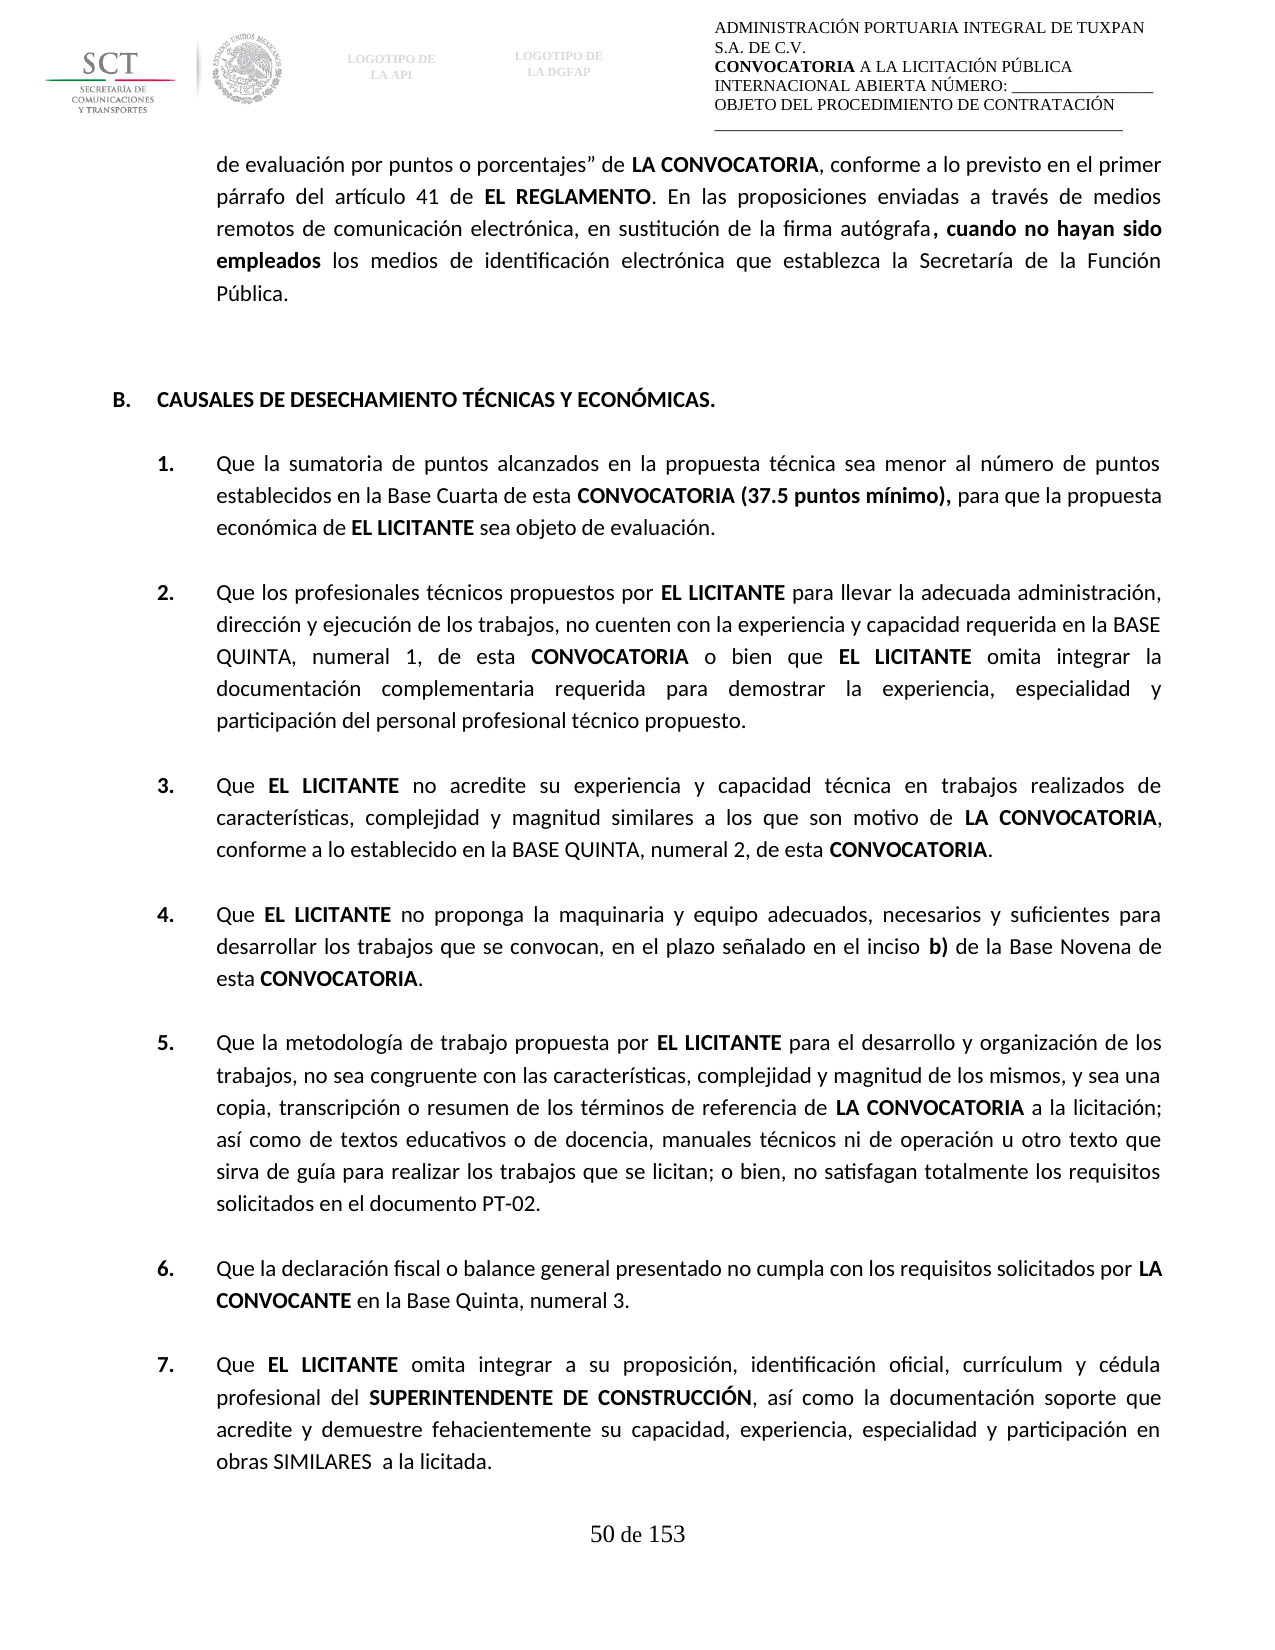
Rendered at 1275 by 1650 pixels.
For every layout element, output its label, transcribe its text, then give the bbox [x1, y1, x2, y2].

picture [32, 21, 289, 117]
list Que EL LICITANTE omita integrar a su proposición, identificación oficial, currículum y cédula profesional del SUPERINTENDENTE DE CONSTRUCCIÓN, así como la documentación soporte que acredite y demuestre fehacientemente su capacidad, experiencia, especialidad y participación en obras SIMILARES a la licitada. [157, 1350, 1162, 1475]
list CAUSALES DE DESECHAMIENTO TÉCNICAS Y ECONÓMICAS. [112, 385, 1162, 413]
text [157, 150, 1162, 307]
list Que EL LICITANTE no proponga la maquinaria y equipo adecuados, necesarios y suficientes para desarrollar los trabajos que se convocan, en el plazo señalado en el inciso b) de la Base Novena de esta CONVOCATORIA. [157, 900, 1162, 992]
list Que la sumatoria de puntos alcanzados en la propuesta técnica sea menor al número de puntos establecidos en la Base Cuarta de esta CONVOCATORIA (37.5 puntos mínimo), para que la propuesta económica de EL LICITANTE sea objeto de evaluación. [157, 449, 1162, 542]
list Que los profesionales técnicos propuestos por EL LICITANTE para llevar la adecuada administración, dirección y ejecución de los trabajos, no cuenten con la experiencia y capacidad requerida en la BASE QUINTA, numeral 1, de esta CONVOCATORIA o bien que EL LICITANTE omita integrar la documentación complementaria requerida para demostrar la experiencia, especialidad y participación del personal profesional técnico propuesto. [157, 578, 1162, 735]
list Que EL LICITANTE no acredite su experiencia y capacidad técnica en trabajos realizados de características, complejidad y magnitud similares a los que son motivo de LA CONVOCATORIA, conforme a lo establecido en la BASE QUINTA, numeral 2, de esta CONVOCATORIA. [157, 771, 1162, 863]
list Que la declaración fiscal o balance general presentado no cumpla con los requisitos solicitados por LA CONVOCANTE en la Base Quinta, numeral 3. [157, 1254, 1162, 1314]
list Que la metodología de trabajo propuesta por EL LICITANTE para el desarrollo y organización de los trabajos, no sea congruente con las características, complejidad y magnitud de los mismos, y sea una copia, transcripción o resumen de los términos de referencia de LA CONVOCATORIA a la licitación; así como de textos educativos o de docencia, manuales técnicos ni de operación u otro texto que sirva de guía para realizar los trabajos que se licitan; o bien, no satisfagan totalmente los requisitos solicitados en el documento PT-02. [157, 1028, 1162, 1217]
